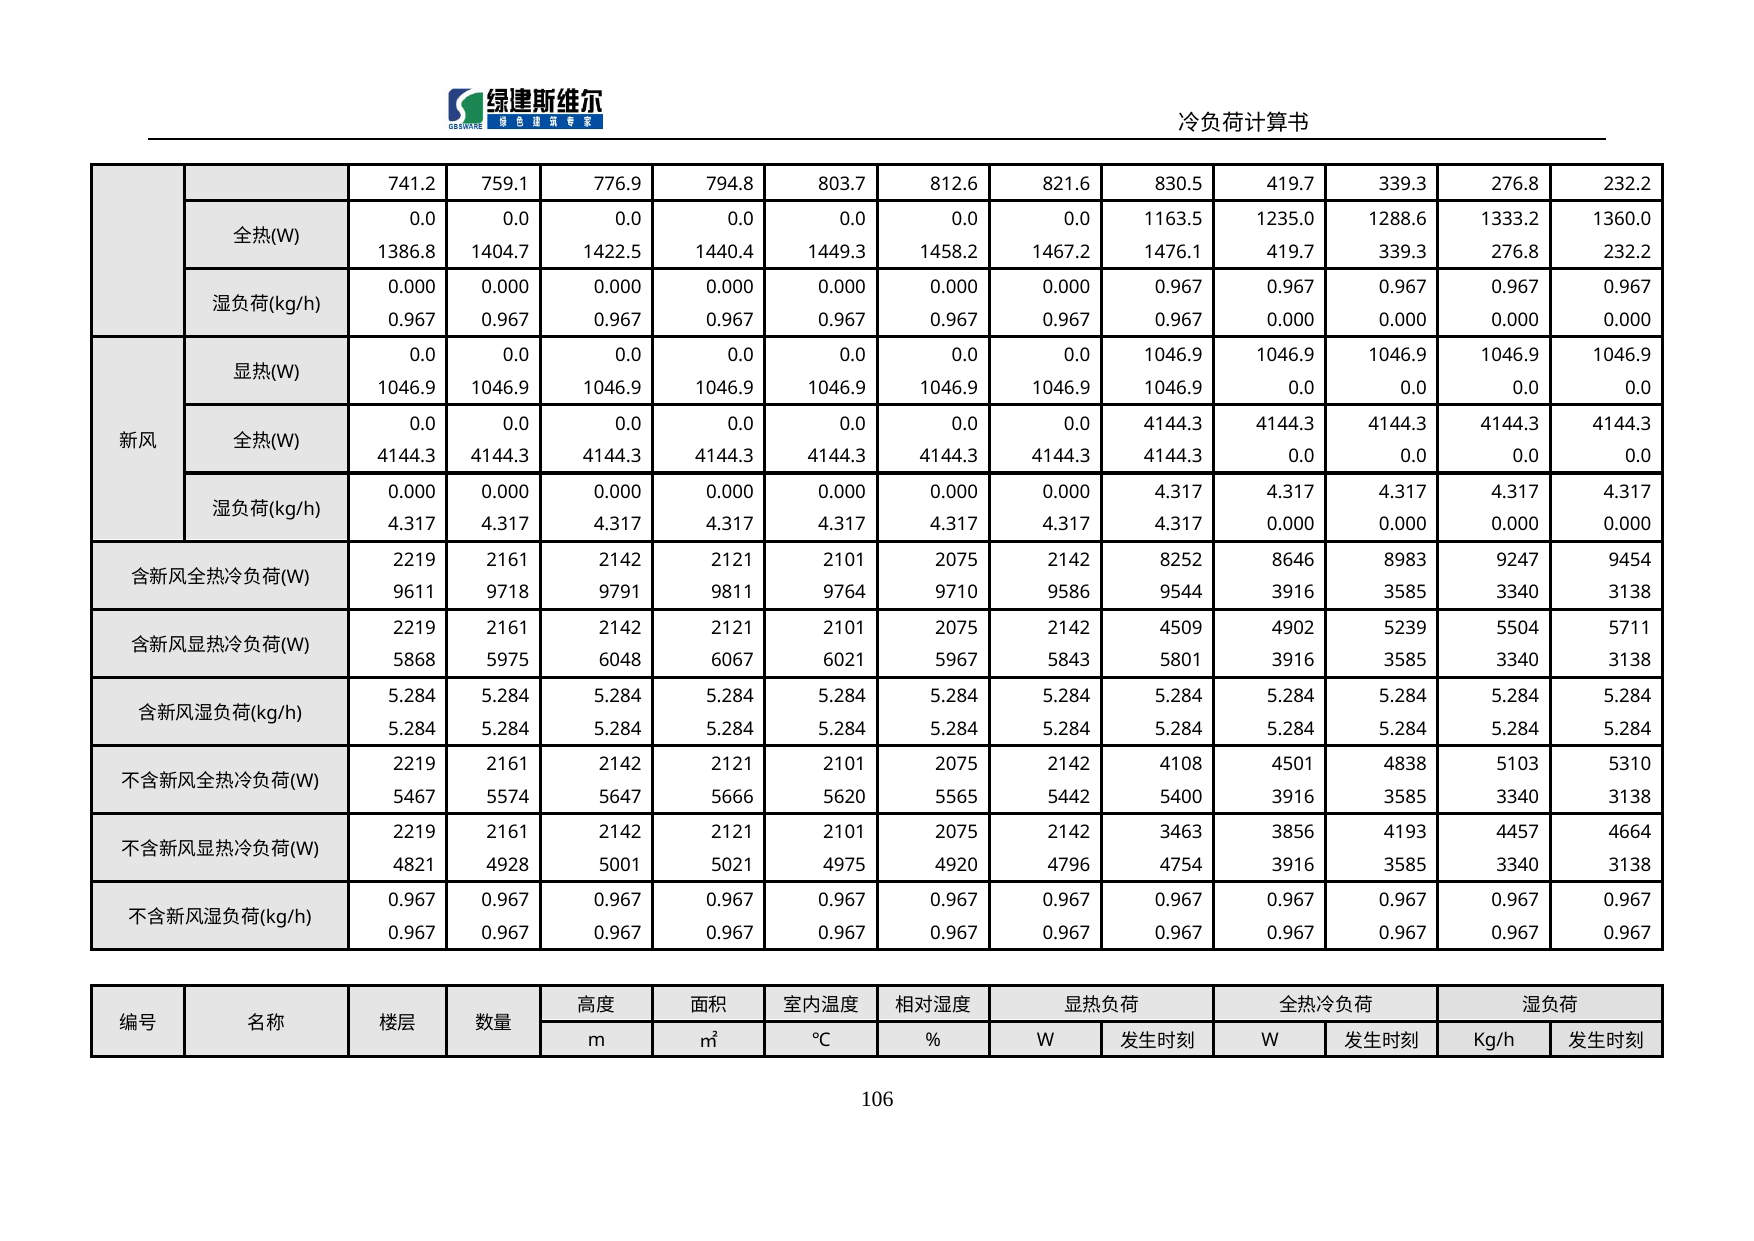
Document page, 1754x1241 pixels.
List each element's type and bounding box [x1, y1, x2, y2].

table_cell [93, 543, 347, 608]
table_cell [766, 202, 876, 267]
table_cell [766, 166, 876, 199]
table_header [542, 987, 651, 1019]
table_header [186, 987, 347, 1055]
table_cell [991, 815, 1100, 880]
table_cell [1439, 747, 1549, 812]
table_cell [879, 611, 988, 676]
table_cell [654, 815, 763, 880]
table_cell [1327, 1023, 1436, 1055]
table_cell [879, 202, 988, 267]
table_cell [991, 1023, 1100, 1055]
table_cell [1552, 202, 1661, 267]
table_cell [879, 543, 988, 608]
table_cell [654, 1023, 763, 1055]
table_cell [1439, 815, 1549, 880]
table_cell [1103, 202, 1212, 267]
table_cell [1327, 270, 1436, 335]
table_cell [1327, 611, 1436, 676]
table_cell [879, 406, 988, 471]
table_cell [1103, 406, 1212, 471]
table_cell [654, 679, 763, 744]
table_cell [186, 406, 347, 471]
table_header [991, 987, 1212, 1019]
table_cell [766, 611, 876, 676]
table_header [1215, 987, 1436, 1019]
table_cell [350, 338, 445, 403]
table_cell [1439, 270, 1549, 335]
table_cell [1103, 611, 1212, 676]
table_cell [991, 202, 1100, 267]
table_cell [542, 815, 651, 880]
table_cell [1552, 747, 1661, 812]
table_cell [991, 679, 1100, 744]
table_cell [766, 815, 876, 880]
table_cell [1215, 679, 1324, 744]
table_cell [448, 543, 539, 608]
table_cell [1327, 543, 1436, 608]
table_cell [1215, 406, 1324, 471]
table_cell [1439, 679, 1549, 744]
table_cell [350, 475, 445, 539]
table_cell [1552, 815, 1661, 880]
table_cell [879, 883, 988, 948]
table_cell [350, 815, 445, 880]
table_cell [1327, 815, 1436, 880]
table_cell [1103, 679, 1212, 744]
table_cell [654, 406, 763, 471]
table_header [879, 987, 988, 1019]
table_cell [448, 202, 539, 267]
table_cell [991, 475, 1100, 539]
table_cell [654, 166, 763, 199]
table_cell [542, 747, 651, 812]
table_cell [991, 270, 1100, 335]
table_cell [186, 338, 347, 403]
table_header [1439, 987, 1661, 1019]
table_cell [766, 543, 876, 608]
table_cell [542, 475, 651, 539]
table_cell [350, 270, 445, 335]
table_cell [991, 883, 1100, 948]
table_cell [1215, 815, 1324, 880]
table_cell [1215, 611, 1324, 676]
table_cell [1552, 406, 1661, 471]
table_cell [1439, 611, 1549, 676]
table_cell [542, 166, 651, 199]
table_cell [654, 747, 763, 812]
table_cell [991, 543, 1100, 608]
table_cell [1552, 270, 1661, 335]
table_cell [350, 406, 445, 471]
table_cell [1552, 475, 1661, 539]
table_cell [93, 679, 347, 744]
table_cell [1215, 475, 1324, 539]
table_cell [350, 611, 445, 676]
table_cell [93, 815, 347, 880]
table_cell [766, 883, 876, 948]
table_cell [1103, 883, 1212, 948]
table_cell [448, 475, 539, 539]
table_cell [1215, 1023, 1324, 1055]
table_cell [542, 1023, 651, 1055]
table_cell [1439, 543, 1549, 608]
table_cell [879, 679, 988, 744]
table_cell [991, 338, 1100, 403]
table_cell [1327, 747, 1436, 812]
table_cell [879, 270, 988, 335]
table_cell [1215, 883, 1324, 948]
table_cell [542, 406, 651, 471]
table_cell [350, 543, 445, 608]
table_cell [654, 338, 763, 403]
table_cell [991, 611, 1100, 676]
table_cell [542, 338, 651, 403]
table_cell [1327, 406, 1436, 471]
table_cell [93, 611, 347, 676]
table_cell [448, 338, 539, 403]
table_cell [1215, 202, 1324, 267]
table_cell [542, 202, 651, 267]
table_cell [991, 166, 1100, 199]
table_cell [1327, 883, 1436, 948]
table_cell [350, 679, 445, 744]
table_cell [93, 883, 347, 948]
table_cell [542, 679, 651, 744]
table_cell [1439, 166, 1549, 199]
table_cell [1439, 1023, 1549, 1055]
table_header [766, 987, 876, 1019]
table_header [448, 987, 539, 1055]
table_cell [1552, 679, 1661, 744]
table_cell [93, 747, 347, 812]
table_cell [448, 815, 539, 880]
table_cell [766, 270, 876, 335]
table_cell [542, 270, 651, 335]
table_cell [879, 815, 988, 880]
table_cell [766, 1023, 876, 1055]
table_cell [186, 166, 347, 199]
picture [444, 88, 604, 130]
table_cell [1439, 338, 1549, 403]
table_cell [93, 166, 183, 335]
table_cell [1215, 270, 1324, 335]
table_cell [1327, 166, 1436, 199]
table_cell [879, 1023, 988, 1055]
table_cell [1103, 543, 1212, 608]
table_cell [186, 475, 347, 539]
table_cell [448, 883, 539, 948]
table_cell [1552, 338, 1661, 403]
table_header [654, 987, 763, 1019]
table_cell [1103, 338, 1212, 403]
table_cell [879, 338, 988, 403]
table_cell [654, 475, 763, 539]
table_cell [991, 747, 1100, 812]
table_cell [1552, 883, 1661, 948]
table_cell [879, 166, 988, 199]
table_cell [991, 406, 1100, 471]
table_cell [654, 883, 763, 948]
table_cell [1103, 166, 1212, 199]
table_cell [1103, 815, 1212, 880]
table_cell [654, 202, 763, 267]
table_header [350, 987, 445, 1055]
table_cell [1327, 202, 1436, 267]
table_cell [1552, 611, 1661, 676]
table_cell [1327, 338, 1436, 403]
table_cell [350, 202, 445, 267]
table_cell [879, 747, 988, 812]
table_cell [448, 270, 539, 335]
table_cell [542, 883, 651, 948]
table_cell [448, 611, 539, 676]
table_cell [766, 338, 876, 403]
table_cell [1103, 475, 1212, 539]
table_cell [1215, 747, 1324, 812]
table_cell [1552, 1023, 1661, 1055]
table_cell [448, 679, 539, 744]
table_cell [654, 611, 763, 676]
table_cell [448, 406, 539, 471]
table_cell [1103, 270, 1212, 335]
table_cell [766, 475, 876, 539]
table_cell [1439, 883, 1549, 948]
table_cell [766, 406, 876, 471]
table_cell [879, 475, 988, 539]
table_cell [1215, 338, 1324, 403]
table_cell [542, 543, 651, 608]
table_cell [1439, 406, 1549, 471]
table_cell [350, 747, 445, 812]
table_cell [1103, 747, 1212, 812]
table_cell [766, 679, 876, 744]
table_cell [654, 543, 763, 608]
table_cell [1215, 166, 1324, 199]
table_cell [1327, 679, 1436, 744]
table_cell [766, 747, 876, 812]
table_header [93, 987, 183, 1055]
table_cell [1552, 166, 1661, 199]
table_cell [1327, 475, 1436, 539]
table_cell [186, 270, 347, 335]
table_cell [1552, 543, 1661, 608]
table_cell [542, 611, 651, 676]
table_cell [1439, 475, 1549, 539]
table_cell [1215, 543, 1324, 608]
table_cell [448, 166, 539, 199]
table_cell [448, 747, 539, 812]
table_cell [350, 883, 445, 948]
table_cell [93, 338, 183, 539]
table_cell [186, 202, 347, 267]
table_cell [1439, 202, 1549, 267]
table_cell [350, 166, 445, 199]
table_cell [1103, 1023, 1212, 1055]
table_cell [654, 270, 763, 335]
